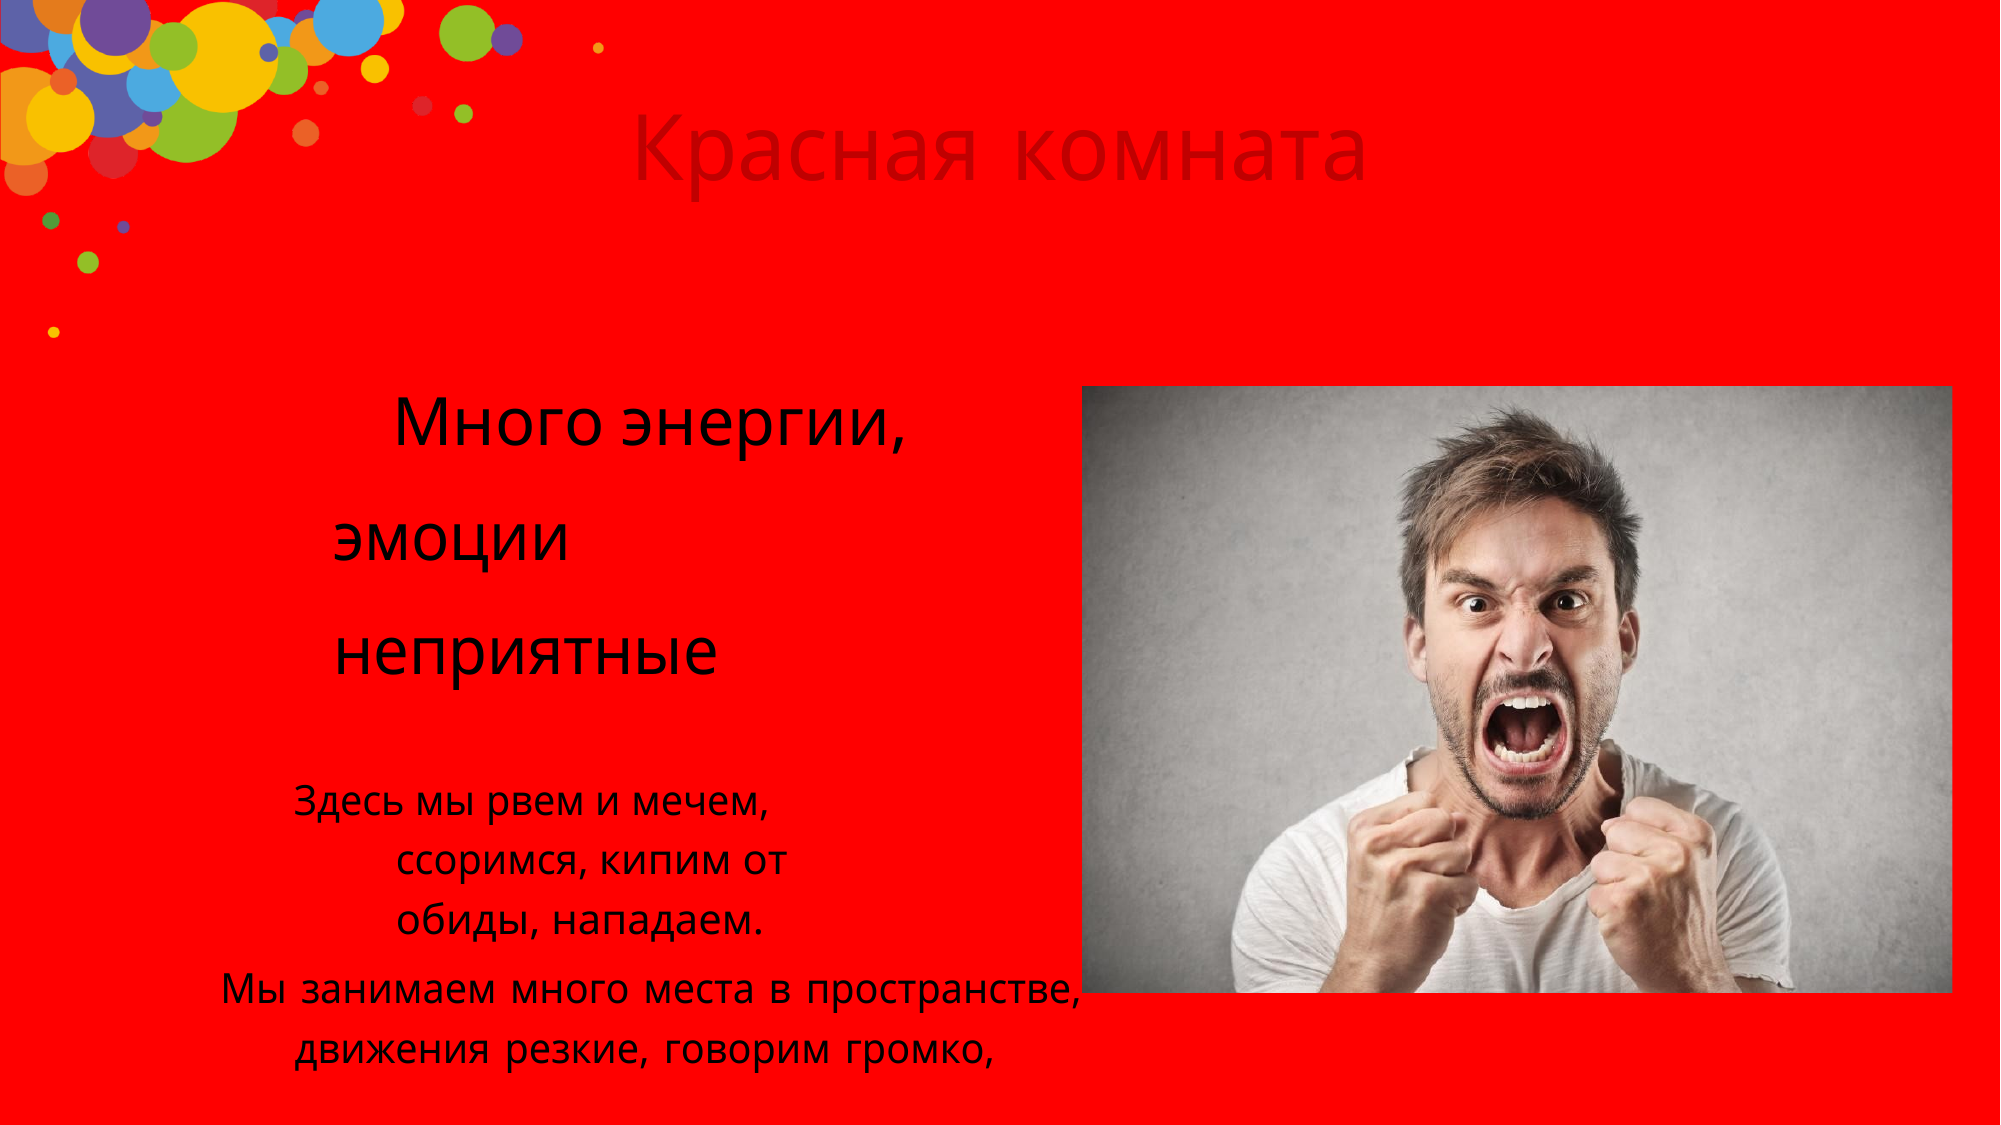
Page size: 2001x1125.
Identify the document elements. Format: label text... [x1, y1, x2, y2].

picture [1082, 386, 1953, 959]
picture [0, 0, 604, 338]
text Красная комната [323, 82, 1677, 207]
text Здесь мы рвем и мечем, ссоримся, кипим от обиды, нападаем. [293, 770, 938, 946]
text Мы занимаем много места в пространстве, [220, 959, 1973, 1016]
subtitle Много энергии, эмоции неприятные [333, 374, 938, 694]
text движения резкие, говорим громко, [282, 1018, 1007, 1075]
